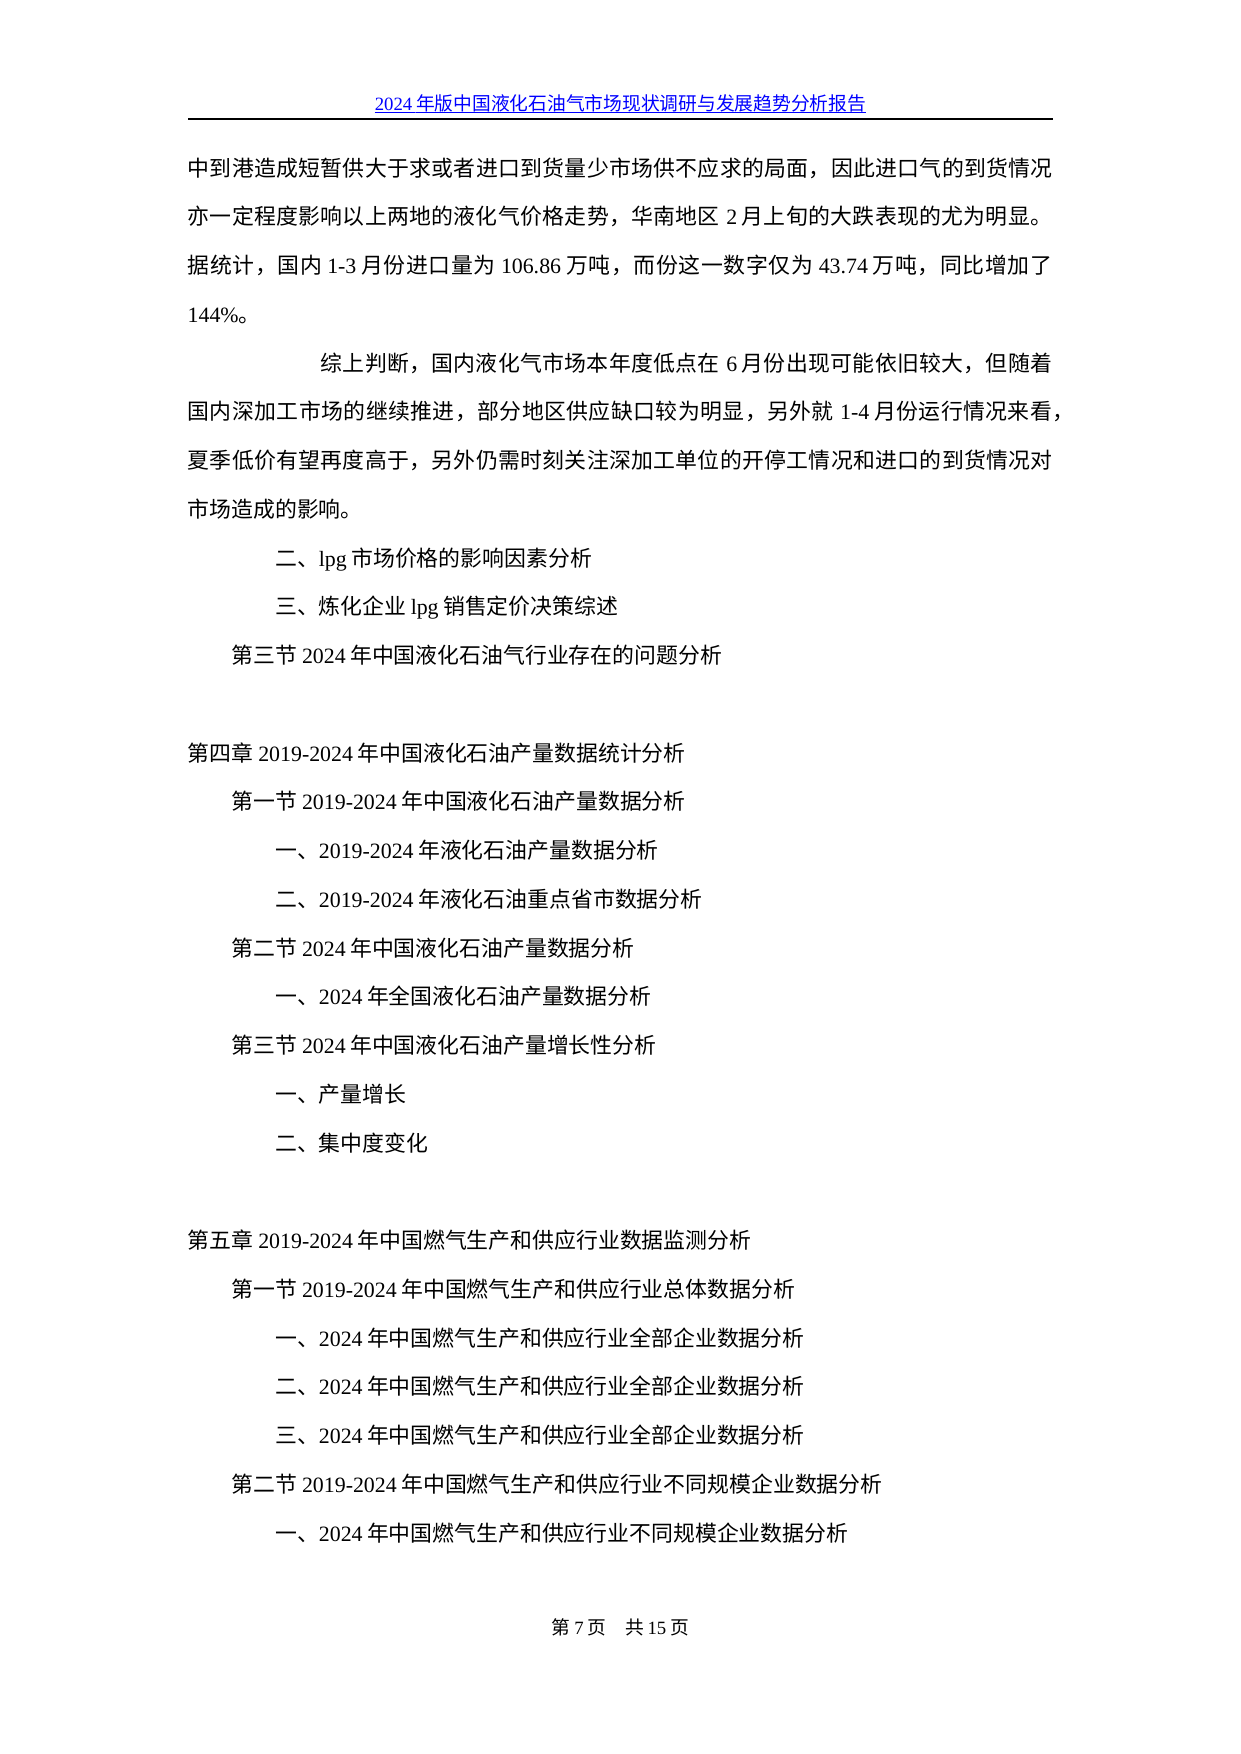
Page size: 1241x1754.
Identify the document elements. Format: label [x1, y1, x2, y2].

text [187, 150, 1053, 1548]
